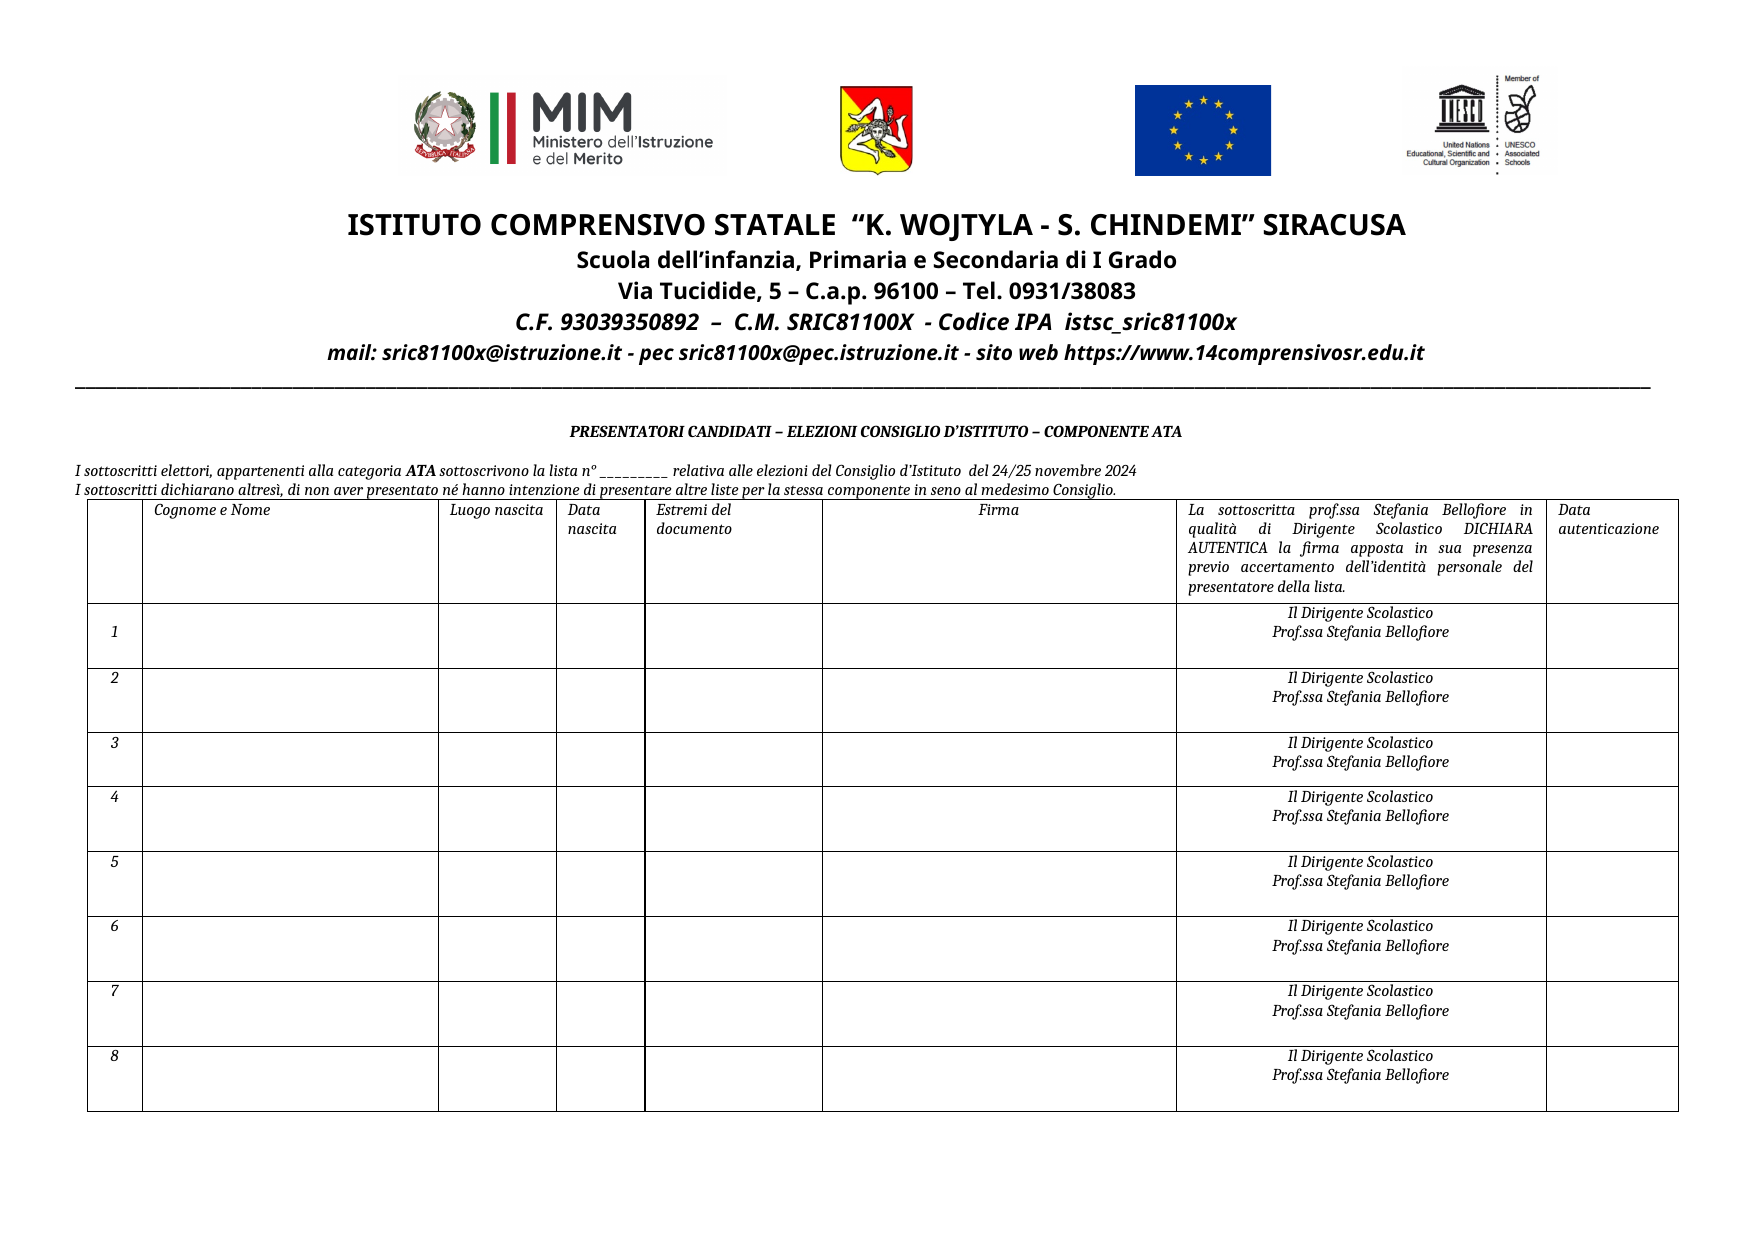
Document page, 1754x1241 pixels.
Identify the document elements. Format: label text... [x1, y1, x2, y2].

picture [840, 86, 913, 176]
table_cell [1547, 852, 1678, 916]
table_cell [439, 787, 556, 851]
table_cell Il Dirigente Scolastico Prof.ssa Stefania Bellofiore [1177, 787, 1546, 851]
text I sottoscritti elettori, appartenenti alla categoria ATA sottoscrivono la lista n° _________ relativa alle elezioni del Consiglio d’Istituto del 24/25 novembre 2024 [75, 461, 1679, 480]
table_cell [557, 1047, 644, 1111]
table_cell Il Dirigente Scolastico Prof.ssa Stefania Bellofiore [1177, 669, 1546, 732]
table_cell [143, 852, 438, 916]
table_cell Il Dirigente Scolastico Prof.ssa Stefania Bellofiore [1177, 733, 1546, 786]
table_cell [143, 604, 438, 667]
table_cell [557, 787, 644, 851]
table_cell [646, 917, 822, 981]
table_cell [1547, 917, 1678, 981]
table_cell [557, 982, 644, 1046]
text ISTITUTO COMPRENSIVO STATALE “K. WOJTYLA - S. CHINDEMI” SIRACUSA [75, 204, 1679, 244]
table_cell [1177, 1047, 1546, 1111]
table_cell 1 [88, 604, 142, 667]
table_cell [646, 787, 822, 851]
table_header La sottoscritta prof.ssa Stefania Bellofiore in qualità di Dirigente Scolastico DICHIARA AUTENTICA la firma apposta in sua presenza previo accertamento dell’identità personale del presentatore della lista. [1177, 500, 1546, 602]
text PRESENTATORI CANDIDATI – ELEZIONI CONSIGLIO D’ISTITUTO – COMPONENTE ATA [75, 423, 1679, 442]
table_cell [823, 1047, 1176, 1111]
table_cell [646, 1047, 822, 1111]
table_cell [1547, 604, 1678, 667]
table_cell [439, 852, 556, 916]
table_cell [557, 852, 644, 916]
table_cell Il Dirigente Scolastico Prof.ssa Stefania Bellofiore [1177, 852, 1546, 916]
table_cell [646, 604, 822, 667]
table_cell [143, 787, 438, 851]
picture [397, 75, 728, 176]
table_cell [1177, 982, 1546, 1046]
table_header Data autenticazione [1547, 500, 1678, 602]
table_header Firma [823, 500, 1176, 602]
table_cell 4 [88, 787, 142, 851]
table_cell [1547, 1047, 1678, 1111]
text mail: sric81100x@istruzione.it - pec sric81100x@pec.istruzione.it - sito web https://www.14comprensivosr.edu.it [75, 338, 1679, 366]
table_cell [823, 604, 1176, 667]
table_cell [439, 669, 556, 732]
table_cell [143, 669, 438, 732]
table_cell [646, 852, 822, 916]
table_cell [823, 982, 1176, 1046]
table_cell Il Dirigente Scolastico Prof.ssa Stefania Bellofiore [1177, 604, 1546, 667]
table_cell [143, 1047, 438, 1111]
text I sottoscritti dichiarano altresì, di non aver presentato né hanno intenzione di presentare altre liste per la stessa componente in seno al medesimo Consiglio. [75, 480, 1679, 499]
table_cell 3 [88, 733, 142, 786]
table_cell [823, 852, 1176, 916]
table_cell [439, 1047, 556, 1111]
text Via Tucidide, 5 – C.a.p. 96100 – Tel. 0931/38083 [75, 275, 1679, 306]
table_header Estremi del documento [646, 500, 822, 602]
table_header Luogo nascita [439, 500, 556, 602]
table_cell [557, 669, 644, 732]
table_cell [646, 669, 822, 732]
table_cell 8 [88, 1047, 142, 1111]
table_cell [439, 604, 556, 667]
table_cell [823, 917, 1176, 981]
table_cell [557, 604, 644, 667]
table_cell [1547, 787, 1678, 851]
table_cell [1547, 733, 1678, 786]
text C.F. 93039350892 – C.M. SRIC81100X - Codice IPA istsc_sric81100x [75, 306, 1679, 338]
table_cell [646, 733, 822, 786]
table_cell [439, 982, 556, 1046]
table_header Cognome e Nome [143, 500, 438, 602]
table_cell [823, 733, 1176, 786]
table_cell [646, 982, 822, 1046]
picture [1135, 85, 1272, 176]
table_cell 2 [88, 669, 142, 732]
table_cell 6 [88, 917, 142, 981]
table_cell 7 [88, 982, 142, 1046]
table_cell [143, 917, 438, 981]
table_header [88, 500, 142, 602]
table_cell [823, 787, 1176, 851]
table_cell [439, 917, 556, 981]
table_cell [557, 733, 644, 786]
table_header Data nascita [557, 500, 644, 602]
table_cell [823, 669, 1176, 732]
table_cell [1177, 917, 1546, 981]
table_cell [143, 982, 438, 1046]
table_cell 5 [88, 852, 142, 916]
text Scuola dell’infanzia, Primaria e Secondaria di I Grado [75, 244, 1679, 275]
table_cell [439, 733, 556, 786]
table_cell [1547, 982, 1678, 1046]
table_cell [143, 733, 438, 786]
table_cell [1547, 669, 1678, 732]
text ________________________________________________________________________________________________________________________________________________________ [75, 366, 1679, 391]
table_cell [557, 917, 644, 981]
